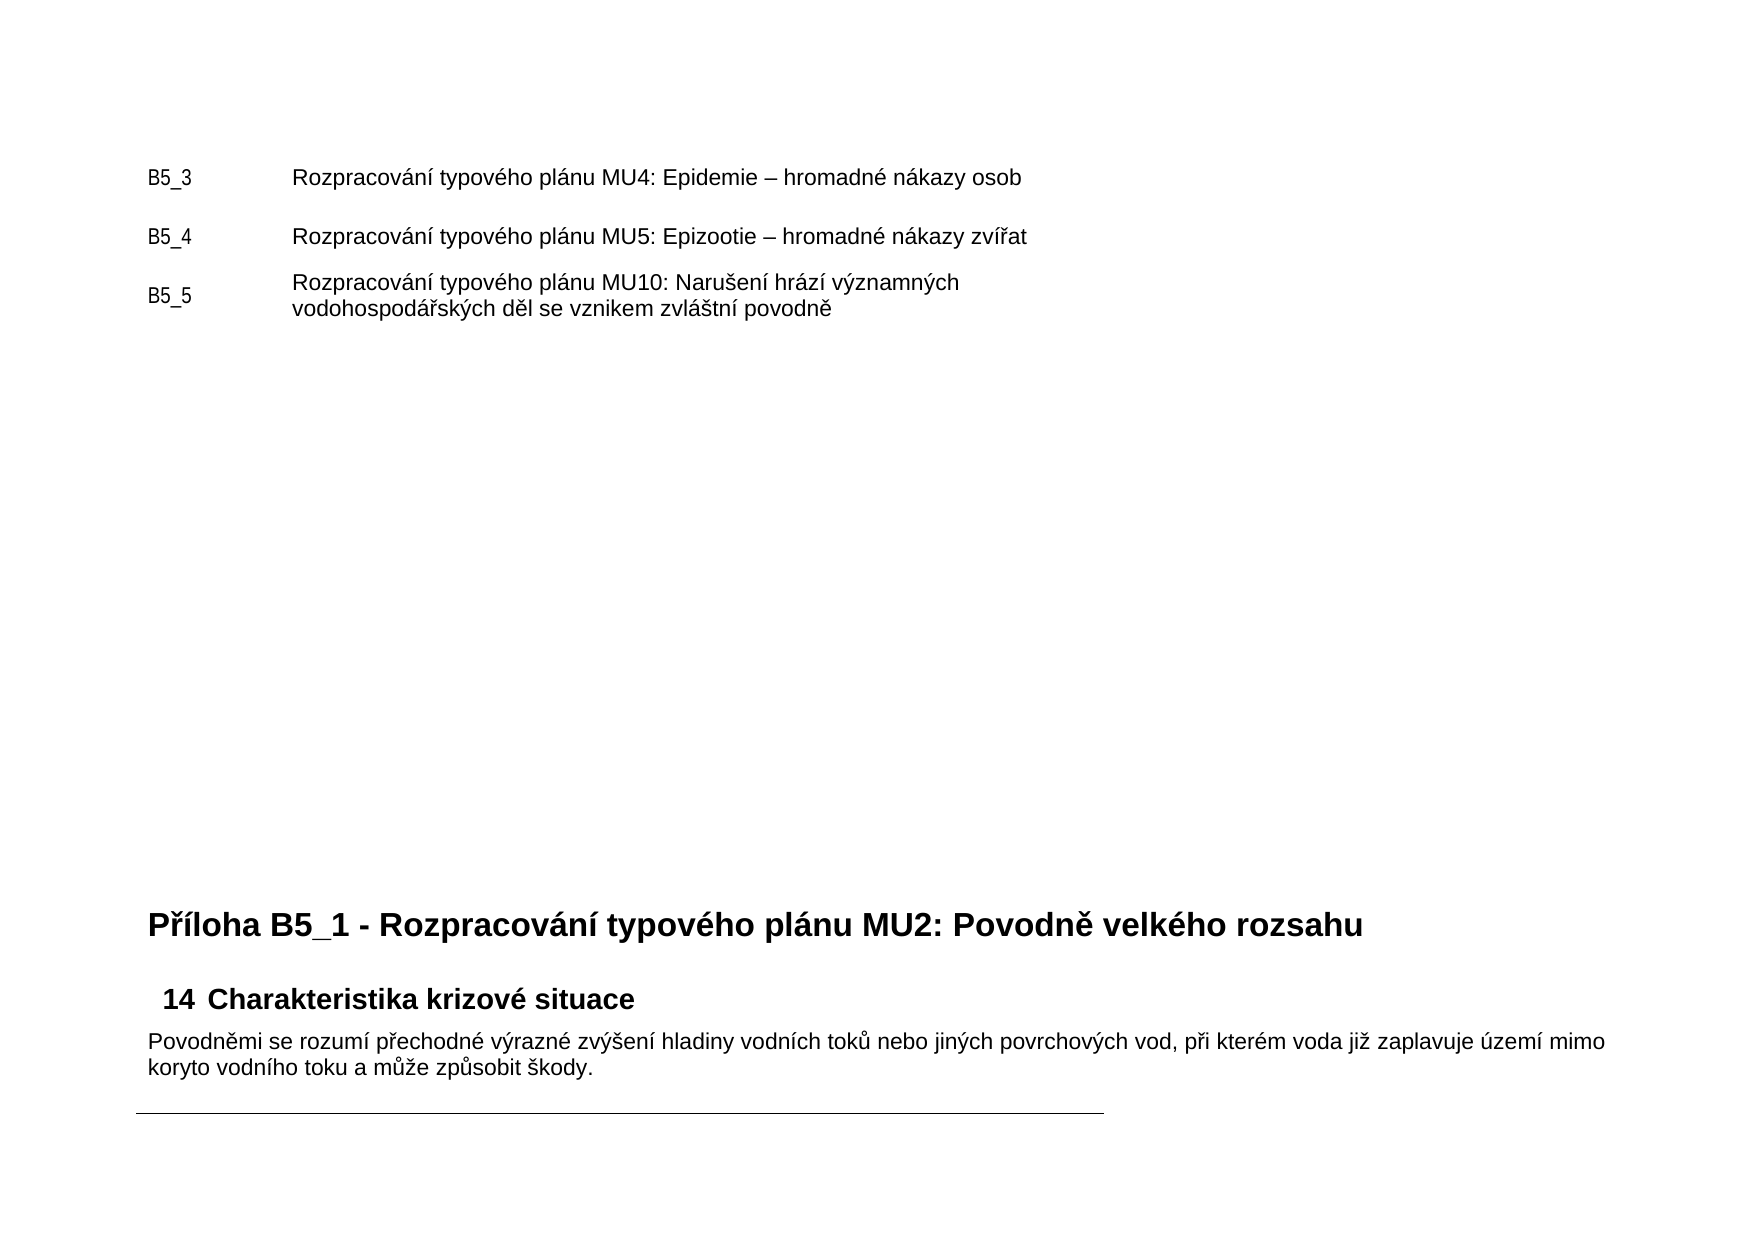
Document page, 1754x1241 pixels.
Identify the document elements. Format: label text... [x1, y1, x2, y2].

table_cell B5_4 [136, 207, 281, 266]
table_cell B5_3 [136, 148, 281, 207]
subtitle Charakteristika krizové situace [162, 982, 1606, 1016]
table_cell Rozpracování typového plánu MU5: Epizootie – hromadné nákazy zvířat [281, 207, 1096, 266]
text Povodněmi se rozumí přechodné výrazné zvýšení hladiny vodních toků nebo jiných povrchových vod, při kterém voda již zaplavuje území mimo koryto vodního toku a může způsobit škody. [148, 1028, 1606, 1081]
table_cell B5_5 [136, 266, 281, 325]
table_cell Rozpracování typového plánu MU4: Epidemie – hromadné nákazy osob [281, 148, 1096, 207]
table_cell Rozpracování typového plánu MU10: Narušení hrází významných vodohospodářských děl se vznikem zvláštní povodně [281, 266, 1096, 325]
text Příloha B5_1 - Rozpracování typového plánu MU2: Povodně velkého rozsahu [148, 905, 1606, 943]
